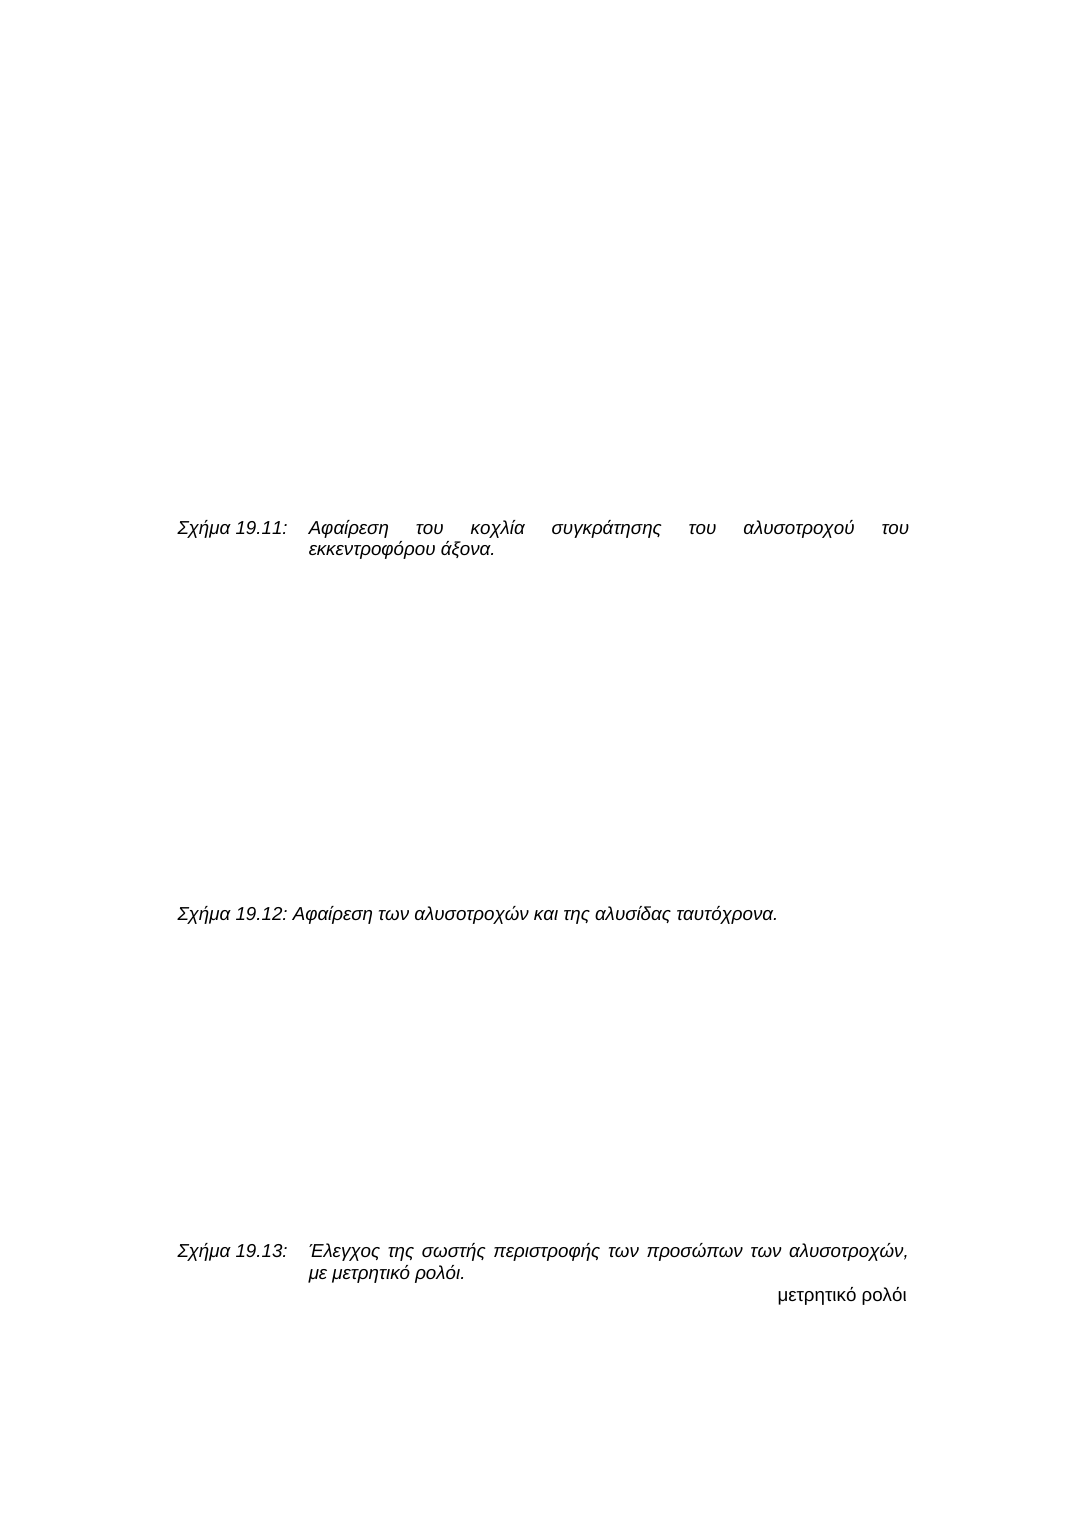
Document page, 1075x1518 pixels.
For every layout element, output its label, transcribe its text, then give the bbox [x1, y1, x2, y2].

text Σχήμα 19.13: Έλεγχος της σωστής περιστροφής των προσώπων των αλυσοτροχών, με μετρητικό ρολόι. [177, 1240, 909, 1283]
text μετρητικό ρολόι [177, 1283, 909, 1305]
text Σχήμα 19.12: Αφαίρεση των αλυσοτροχών και της αλυσίδας ταυτόχρονα. [177, 902, 909, 924]
text Σχήμα 19.11: Αφαίρεση του κοχλία συγκράτησης του αλυσοτροχού του εκκεντροφόρου άξονα. [177, 517, 909, 560]
